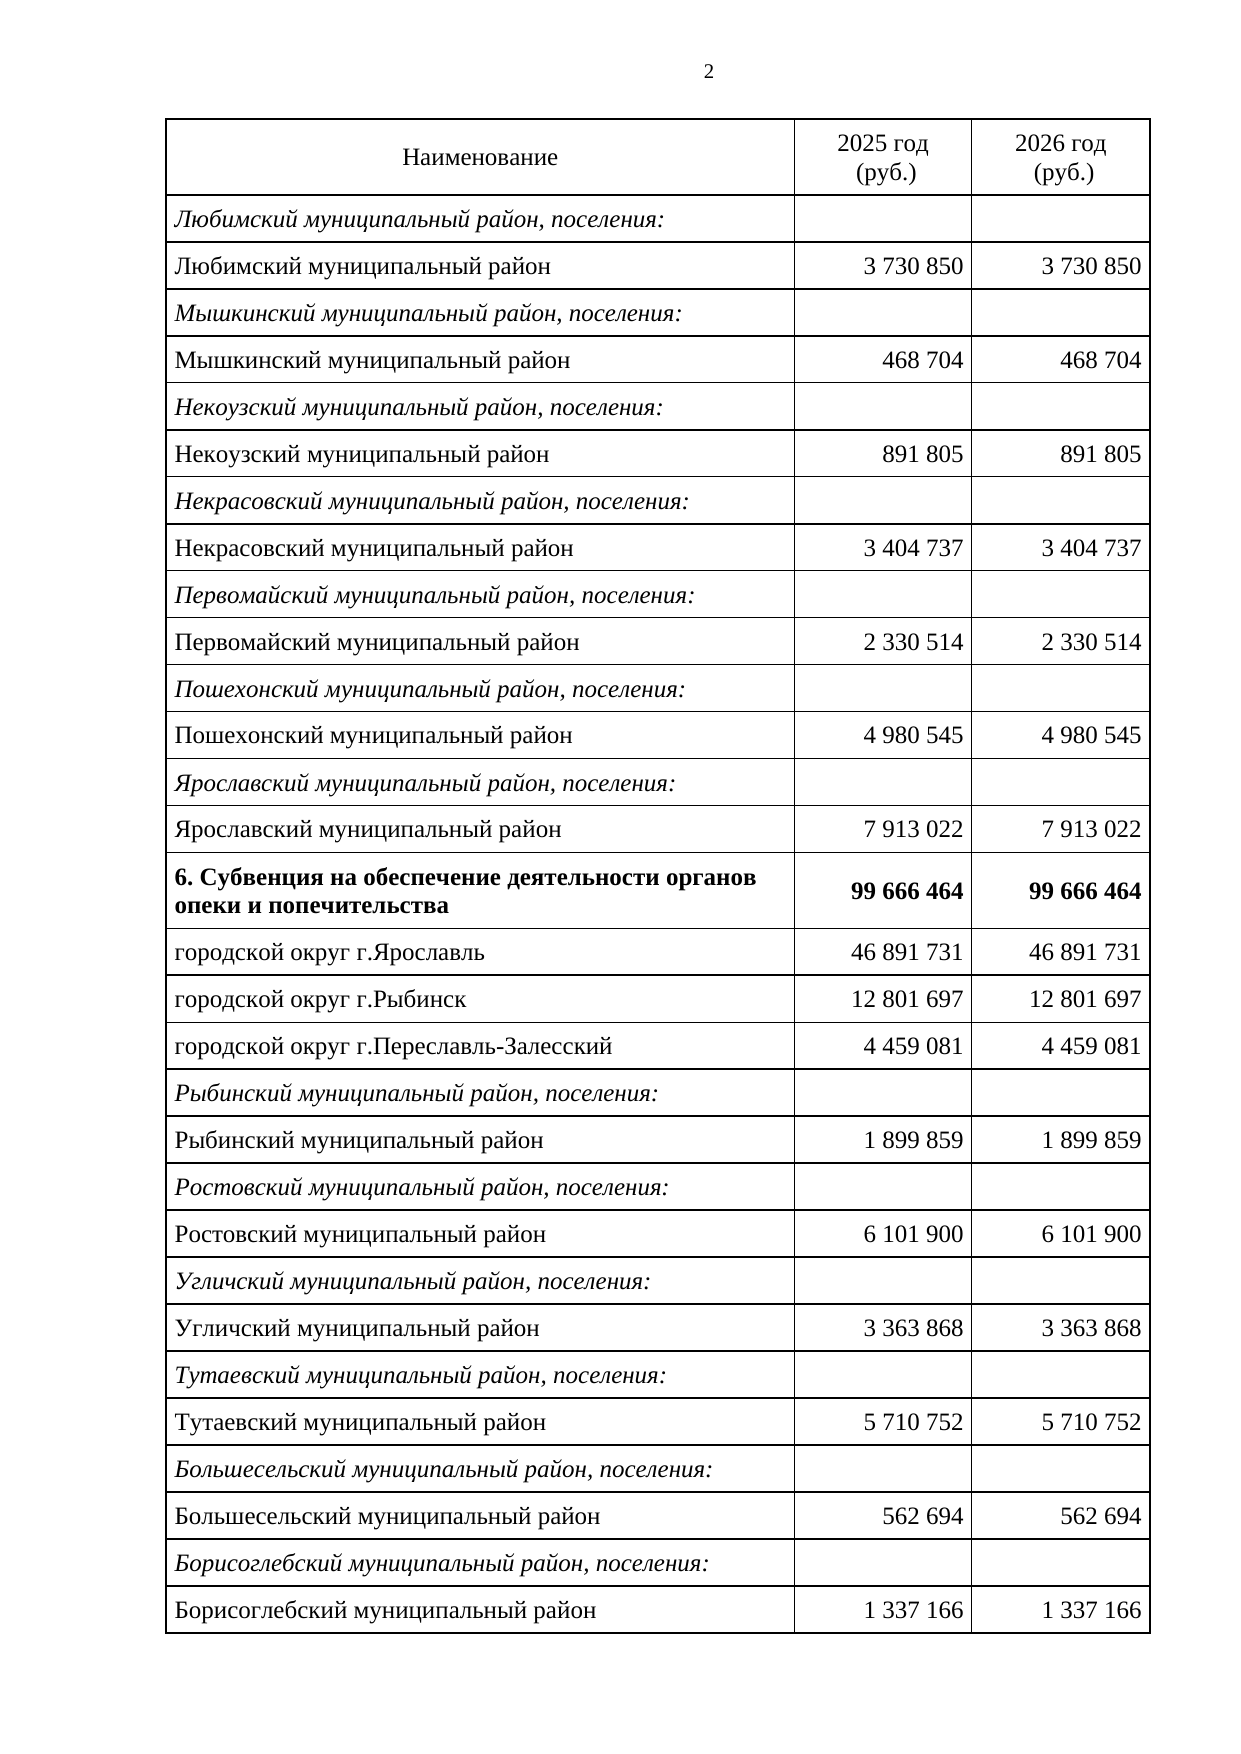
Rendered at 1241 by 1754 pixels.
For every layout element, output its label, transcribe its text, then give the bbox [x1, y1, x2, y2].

table_cell [972, 1164, 1149, 1209]
table_cell 468 704 [972, 337, 1149, 382]
table_cell городской округ г.Ярославль [167, 929, 794, 974]
table_cell [795, 477, 971, 523]
table_cell 468 704 [795, 337, 971, 382]
table_cell Некоузский муниципальный район, поселения: [167, 383, 794, 429]
table_cell 6 101 900 [795, 1211, 971, 1256]
table_cell [972, 383, 1149, 429]
table_cell 46 891 731 [795, 929, 971, 974]
table_cell Большесельский муниципальный район, поселения: [167, 1446, 794, 1491]
table_cell 4 980 545 [795, 712, 971, 758]
table_cell [972, 571, 1149, 617]
table_cell Угличский муниципальный район [167, 1305, 794, 1350]
table_cell 1 899 859 [795, 1117, 971, 1162]
table_cell 6. Субвенция на обеспечение деятельности органов опеки и попечительства [167, 853, 794, 927]
table_cell Ярославский муниципальный район, поселения: [167, 759, 794, 805]
table_cell Мышкинский муниципальный район [167, 337, 794, 382]
table_cell Ростовский муниципальный район [167, 1211, 794, 1256]
table_cell Рыбинский муниципальный район, поселения: [167, 1070, 794, 1115]
table_cell [795, 759, 971, 805]
table_cell [795, 1446, 971, 1491]
table_cell 3 404 737 [972, 525, 1149, 570]
table_cell 6 101 900 [972, 1211, 1149, 1256]
table_cell Угличский муниципальный район, поселения: [167, 1258, 794, 1303]
table_header [972, 120, 1149, 194]
table_cell [795, 1164, 971, 1209]
table_cell 5 710 752 [795, 1399, 971, 1444]
table_cell 3 363 868 [795, 1305, 971, 1350]
table_cell Любимский муниципальный район [167, 243, 794, 288]
table_cell 5 710 752 [972, 1399, 1149, 1444]
table_cell 1 337 166 [972, 1587, 1149, 1632]
table_cell Борисоглебский муниципальный район, поселения: [167, 1540, 794, 1585]
table_cell городской округ г.Переславль-Залесский [167, 1023, 794, 1068]
table_cell [795, 571, 971, 617]
table_cell [795, 1258, 971, 1303]
table_cell 4 459 081 [795, 1023, 971, 1068]
table_cell 46 891 731 [972, 929, 1149, 974]
table_cell 3 730 850 [972, 243, 1149, 288]
table_cell 2 330 514 [972, 618, 1149, 664]
table_cell [972, 1258, 1149, 1303]
table_cell 3 404 737 [795, 525, 971, 570]
table_cell 4 980 545 [972, 712, 1149, 758]
table_cell Первомайский муниципальный район, поселения: [167, 571, 794, 617]
table_cell 3 730 850 [795, 243, 971, 288]
table_cell [795, 196, 971, 241]
table_cell 891 805 [795, 431, 971, 476]
table_cell [972, 665, 1149, 711]
table_cell Любимский муниципальный район, поселения: [167, 196, 794, 241]
table_cell [972, 196, 1149, 241]
table_cell [795, 665, 971, 711]
table_cell Некоузский муниципальный район [167, 431, 794, 476]
table_cell [972, 1446, 1149, 1491]
table_cell Некрасовский муниципальный район [167, 525, 794, 570]
table_cell 891 805 [972, 431, 1149, 476]
table_cell 7 913 022 [795, 806, 971, 852]
table_cell 99 666 464 [972, 853, 1149, 927]
table_cell Ростовский муниципальный район, поселения: [167, 1164, 794, 1209]
table_cell Тутаевский муниципальный район [167, 1399, 794, 1444]
table_cell 2 330 514 [795, 618, 971, 664]
table_header [167, 120, 794, 194]
table_cell 7 913 022 [972, 806, 1149, 852]
table_cell [795, 1540, 971, 1585]
table_cell [795, 1070, 971, 1115]
table_cell 562 694 [795, 1493, 971, 1538]
table_cell 12 801 697 [795, 976, 971, 1021]
table_cell [972, 1540, 1149, 1585]
table_cell Пошехонский муниципальный район, поселения: [167, 665, 794, 711]
table_cell [795, 383, 971, 429]
table_cell Пошехонский муниципальный район [167, 712, 794, 758]
table_cell городской округ г.Рыбинск [167, 976, 794, 1021]
table_cell Большесельский муниципальный район [167, 1493, 794, 1538]
table_cell Мышкинский муниципальный район, поселения: [167, 290, 794, 335]
table_cell [795, 290, 971, 335]
table_cell 4 459 081 [972, 1023, 1149, 1068]
table_cell [795, 1352, 971, 1397]
table_header [795, 120, 971, 194]
table_cell Первомайский муниципальный район [167, 618, 794, 664]
table_cell [972, 1352, 1149, 1397]
table_cell [972, 1070, 1149, 1115]
table_cell Рыбинский муниципальный район [167, 1117, 794, 1162]
table_cell [972, 477, 1149, 523]
table_cell [972, 759, 1149, 805]
table_cell Тутаевский муниципальный район, поселения: [167, 1352, 794, 1397]
table_cell Ярославский муниципальный район [167, 806, 794, 852]
table_cell 562 694 [972, 1493, 1149, 1538]
table_cell 12 801 697 [972, 976, 1149, 1021]
table_cell Некрасовский муниципальный район, поселения: [167, 477, 794, 523]
table_cell [972, 290, 1149, 335]
table_cell 1 899 859 [972, 1117, 1149, 1162]
table_cell 99 666 464 [795, 853, 971, 927]
table_cell 1 337 166 [795, 1587, 971, 1632]
table_cell 3 363 868 [972, 1305, 1149, 1350]
table_cell Борисоглебский муниципальный район [167, 1587, 794, 1632]
